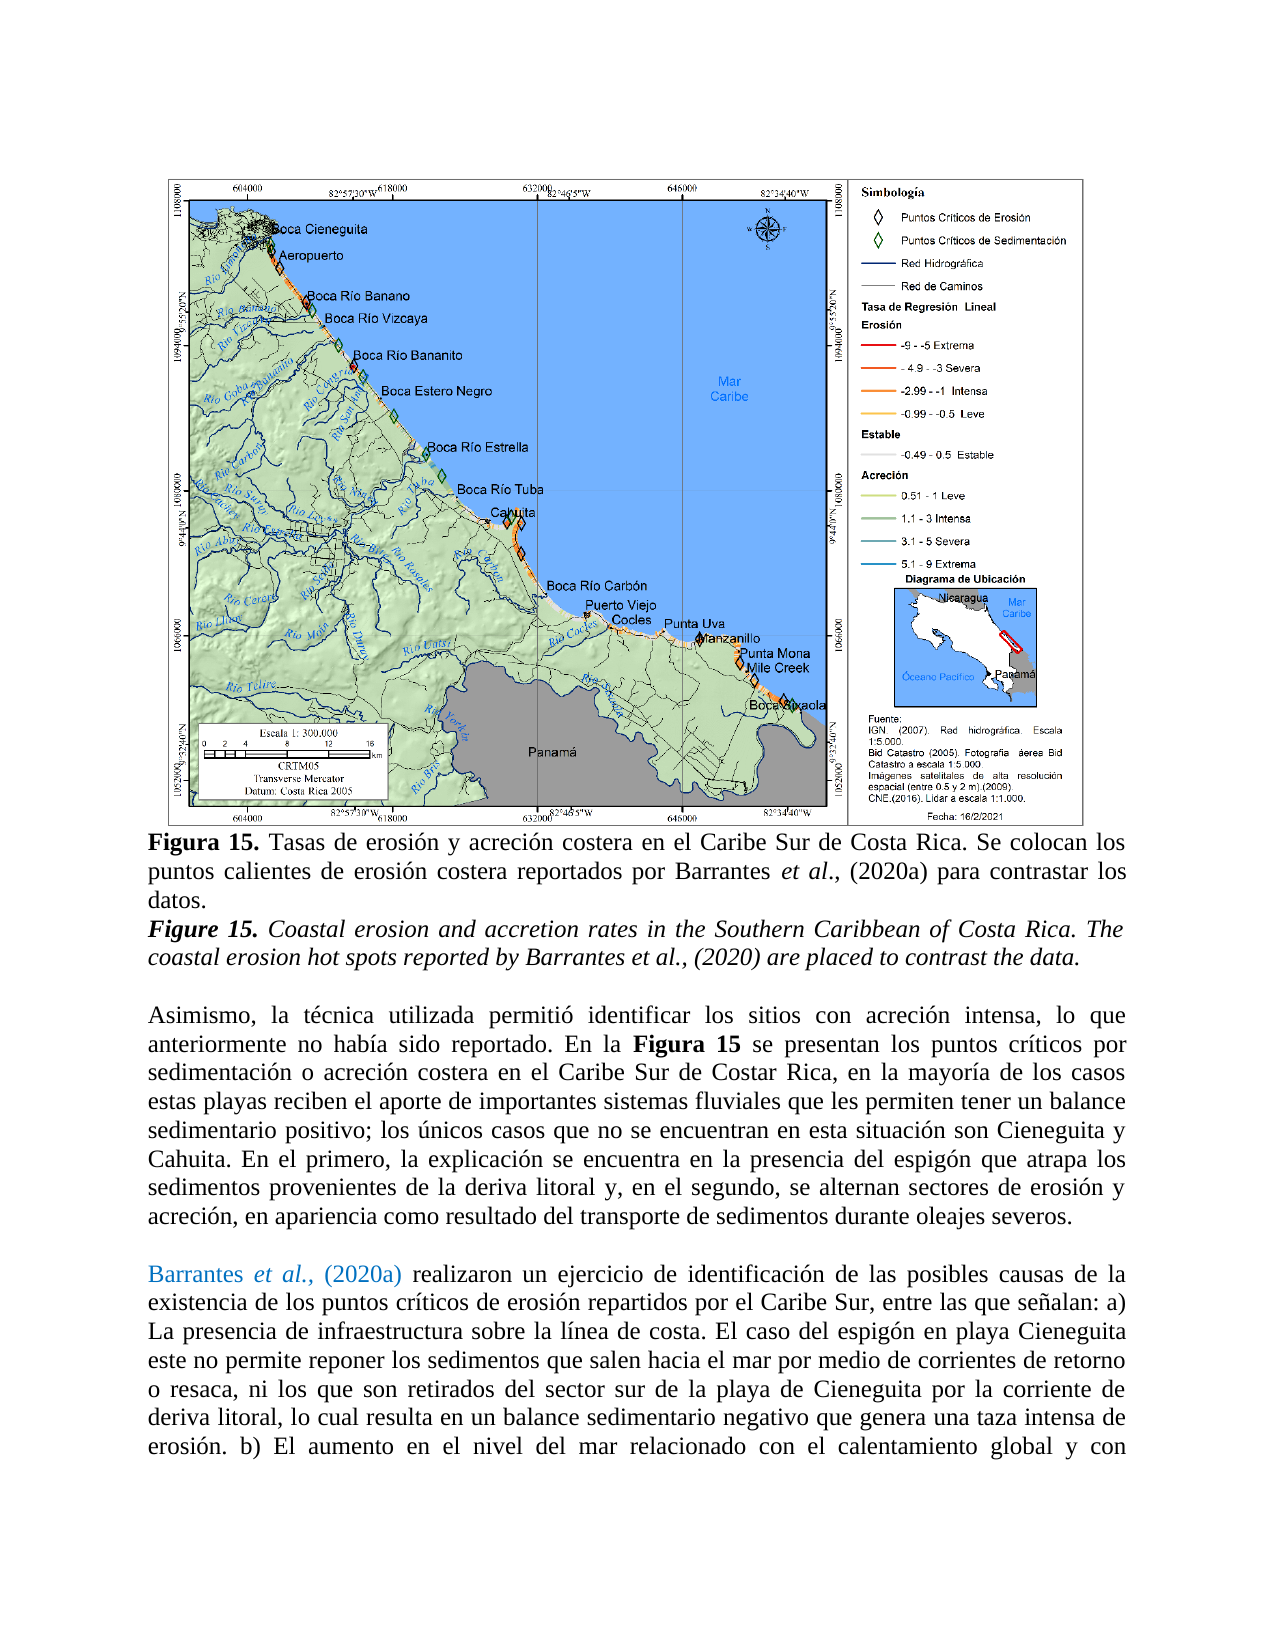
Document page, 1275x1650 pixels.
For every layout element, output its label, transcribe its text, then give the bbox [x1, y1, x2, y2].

text Figure 15. Coastal erosion and accretion rates in the Southern Caribbean of Costa Rica. The coastal erosion hot spots reported by Barrantes et al., (2020) are placed to contrast the data. [148, 914, 1127, 971]
text Asimismo, la técnica utilizada permitió identificar los sitios con acreción intensa, lo que anteriormente no había sido reportado. En la Figura 15 se presentan los puntos críticos por sedimentación o acreción costera en el Caribe Sur de Costar Rica, en la mayoría de los casos estas playas reciben el aporte de importantes sistemas fluviales que les permiten tener un balance sedimentario positivo; los únicos casos que no se encuentran en esta situación son Cieneguita y Cahuita. En el primero, la explicación se encuentra en la presencia del espigón que atrapa los sedimentos provenientes de la deriva litoral y, en el segundo, se alternan sectores de erosión y acreción, en apariencia como resultado del transporte de sedimentos durante oleajes severos. [148, 1000, 1127, 1230]
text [148, 1259, 1127, 1460]
text Figura 15. Tasas de erosión y acreción costera en el Caribe Sur de Costa Rica. Se colocan los puntos calientes de erosión costera reportados por Barrantes et al., (2020a) para contrastar los datos. [148, 827, 1127, 914]
